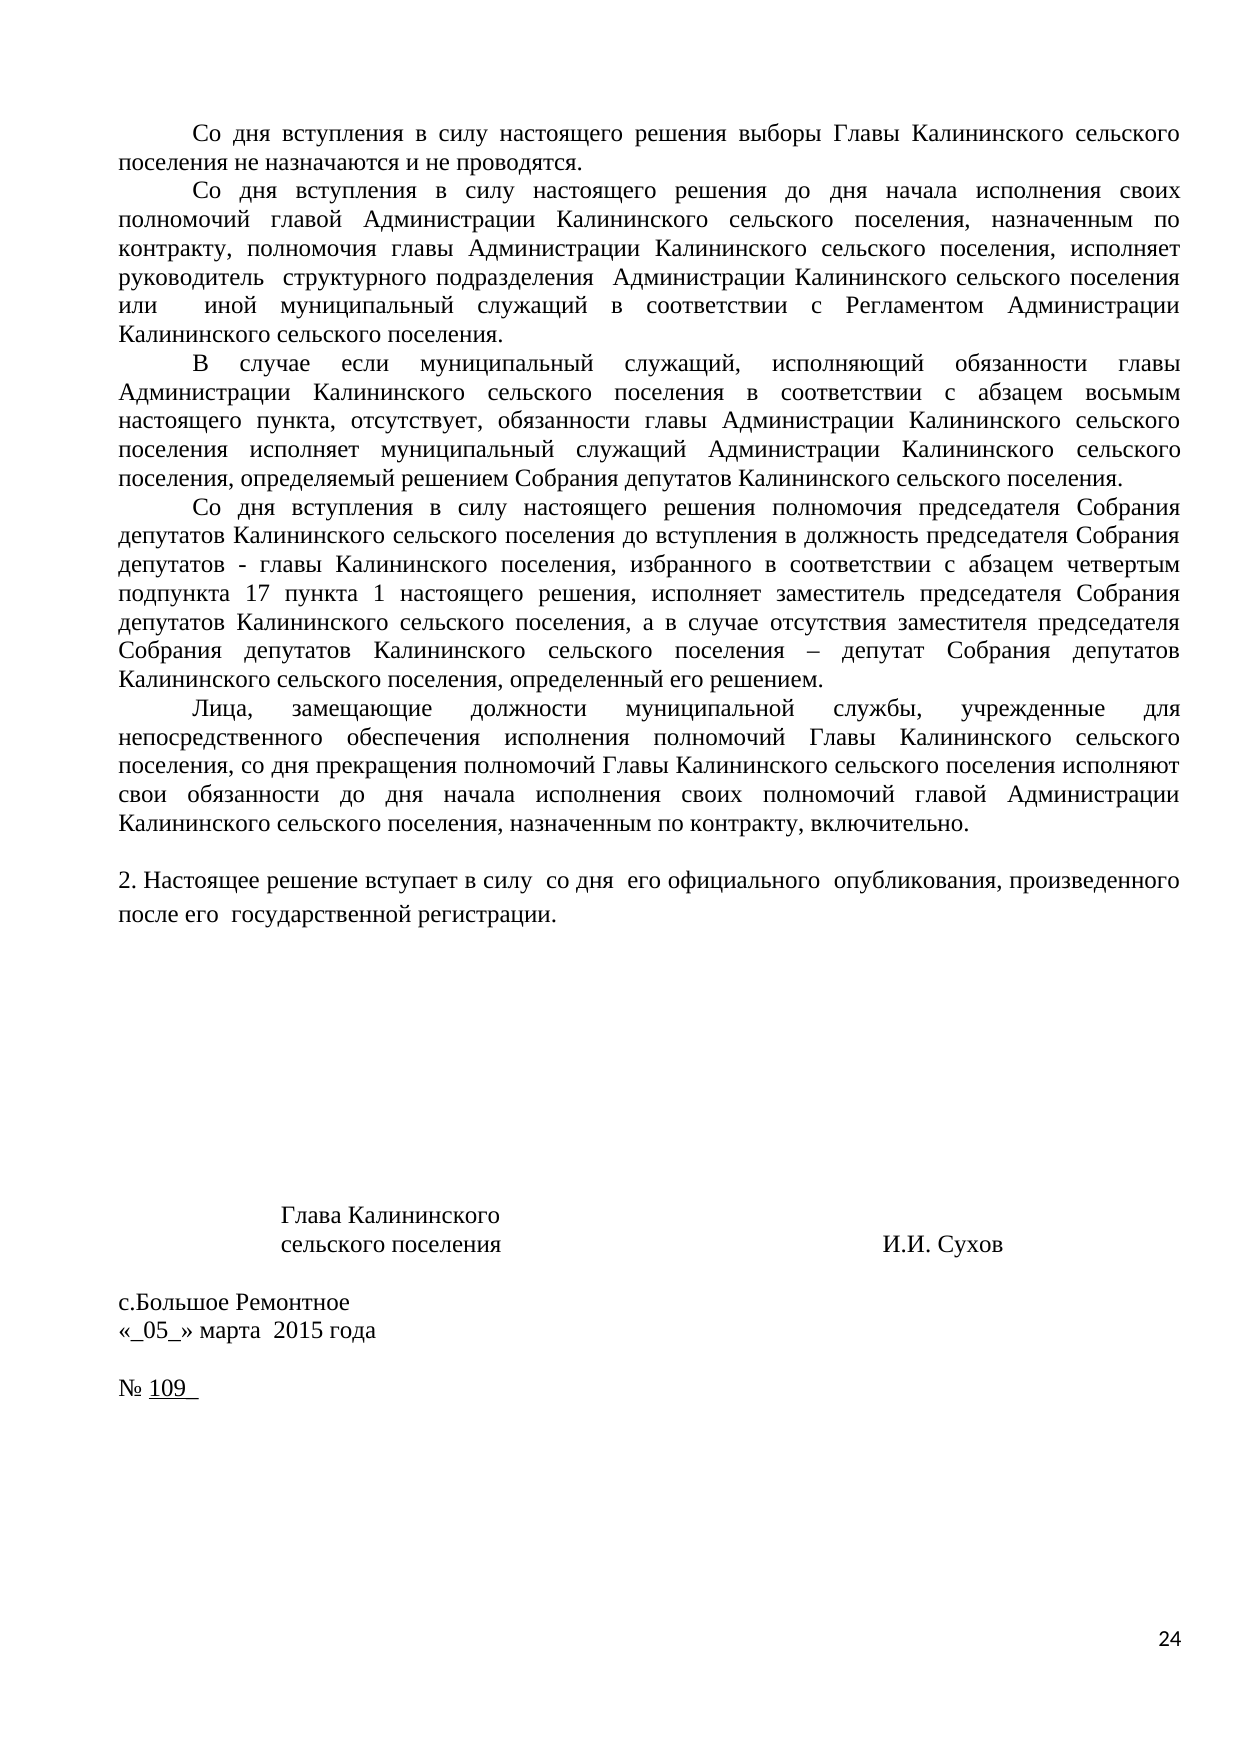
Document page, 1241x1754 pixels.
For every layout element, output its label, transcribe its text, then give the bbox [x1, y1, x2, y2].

text с.Большое Ремонтное [118, 1287, 1181, 1315]
text Глава Калининского [118, 1200, 1181, 1229]
text Со дня вступления в силу настоящего решения полномочия председателя Собрания депутатов Калининского сельского поселения до вступления в должность председателя Собрания депутатов - главы Калининского поселения, избранного в соответствии с абзацем четвертым подпункта 17 пункта 1 настоящего решения, исполняет заместитель председателя Собрания депутатов Калининского сельского поселения, а в случае отсутствия заместителя председателя Собрания депутатов Калининского сельского поселения – депутат Собрания депутатов Калининского сельского поселения, определенный его решением. [118, 492, 1181, 693]
text Со дня вступления в силу настоящего решения выборы Главы Калининского сельского поселения не назначаются и не проводятся. [118, 118, 1181, 176]
text В случае если муниципальный служащий, исполняющий обязанности главы Администрации Калининского сельского поселения в соответствии с абзацем восьмым настоящего пункта, отсутствует, обязанности главы Администрации Калининского сельского поселения исполняет муниципальный служащий Администрации Калининского сельского поселения, определяемый решением Собрания депутатов Калининского сельского поселения. [118, 348, 1181, 492]
text 2. Настоящее решение вступает в силу со дня его официального опубликования, произведенного после его государственной регистрации. [118, 866, 1181, 927]
text Со дня вступления в силу настоящего решения до дня начала исполнения своих полномочий главой Администрации Калининского сельского поселения, назначенным по контракту, полномочия главы Администрации Калининского сельского поселения, исполняет руководитель структурного подразделения Администрации Калининского сельского поселения или иной муниципальный служащий в соответствии с Регламентом Администрации Калининского сельского поселения. [118, 176, 1181, 348]
text Лица, замещающие должности муниципальной службы, учрежденные для непосредственного обеспечения исполнения полномочий Главы Калининского сельского поселения, со дня прекращения полномочий Главы Калининского сельского поселения исполняют свои обязанности до дня начала исполнения своих полномочий главой Администрации Калининского сельского поселения, назначенным по контракту, включительно. [118, 693, 1181, 837]
text «_05_» марта 2015 года [118, 1315, 1181, 1344]
text сельского поселения И.И. Сухов [118, 1229, 1181, 1258]
text № 109_ [118, 1373, 1181, 1402]
